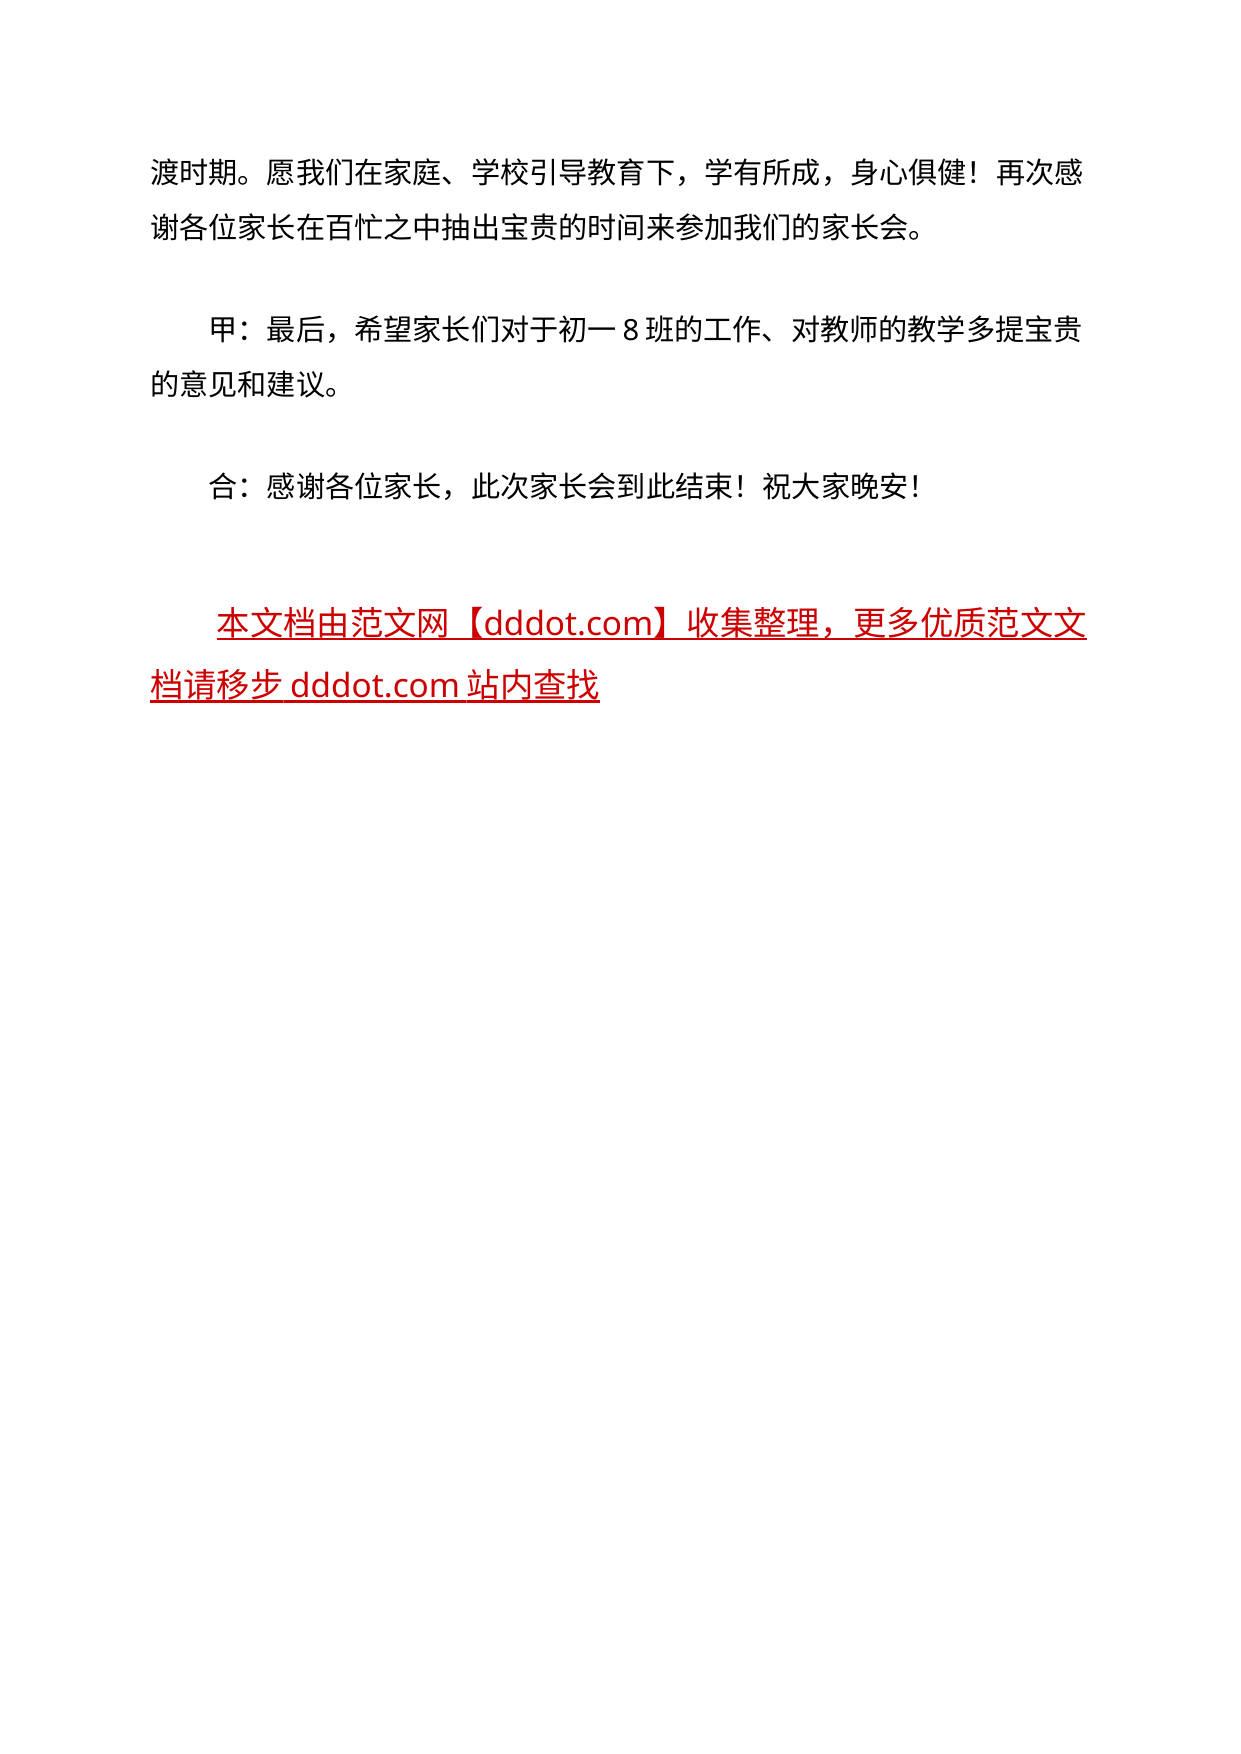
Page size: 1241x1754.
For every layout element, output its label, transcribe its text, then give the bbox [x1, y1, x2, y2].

text 本文档由范文网【dddot.com】收集整理，更多优质范文文档请移步dddot.com站内查找 [150, 596, 1090, 708]
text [150, 150, 1090, 247]
text 合：感谢各位家长，此次家长会到此结束！祝大家晚安！ [150, 463, 1090, 506]
text 甲：最后，希望家长们对于初一8班的工作、对教师的教学多提宝贵的意见和建议。 [150, 307, 1090, 404]
